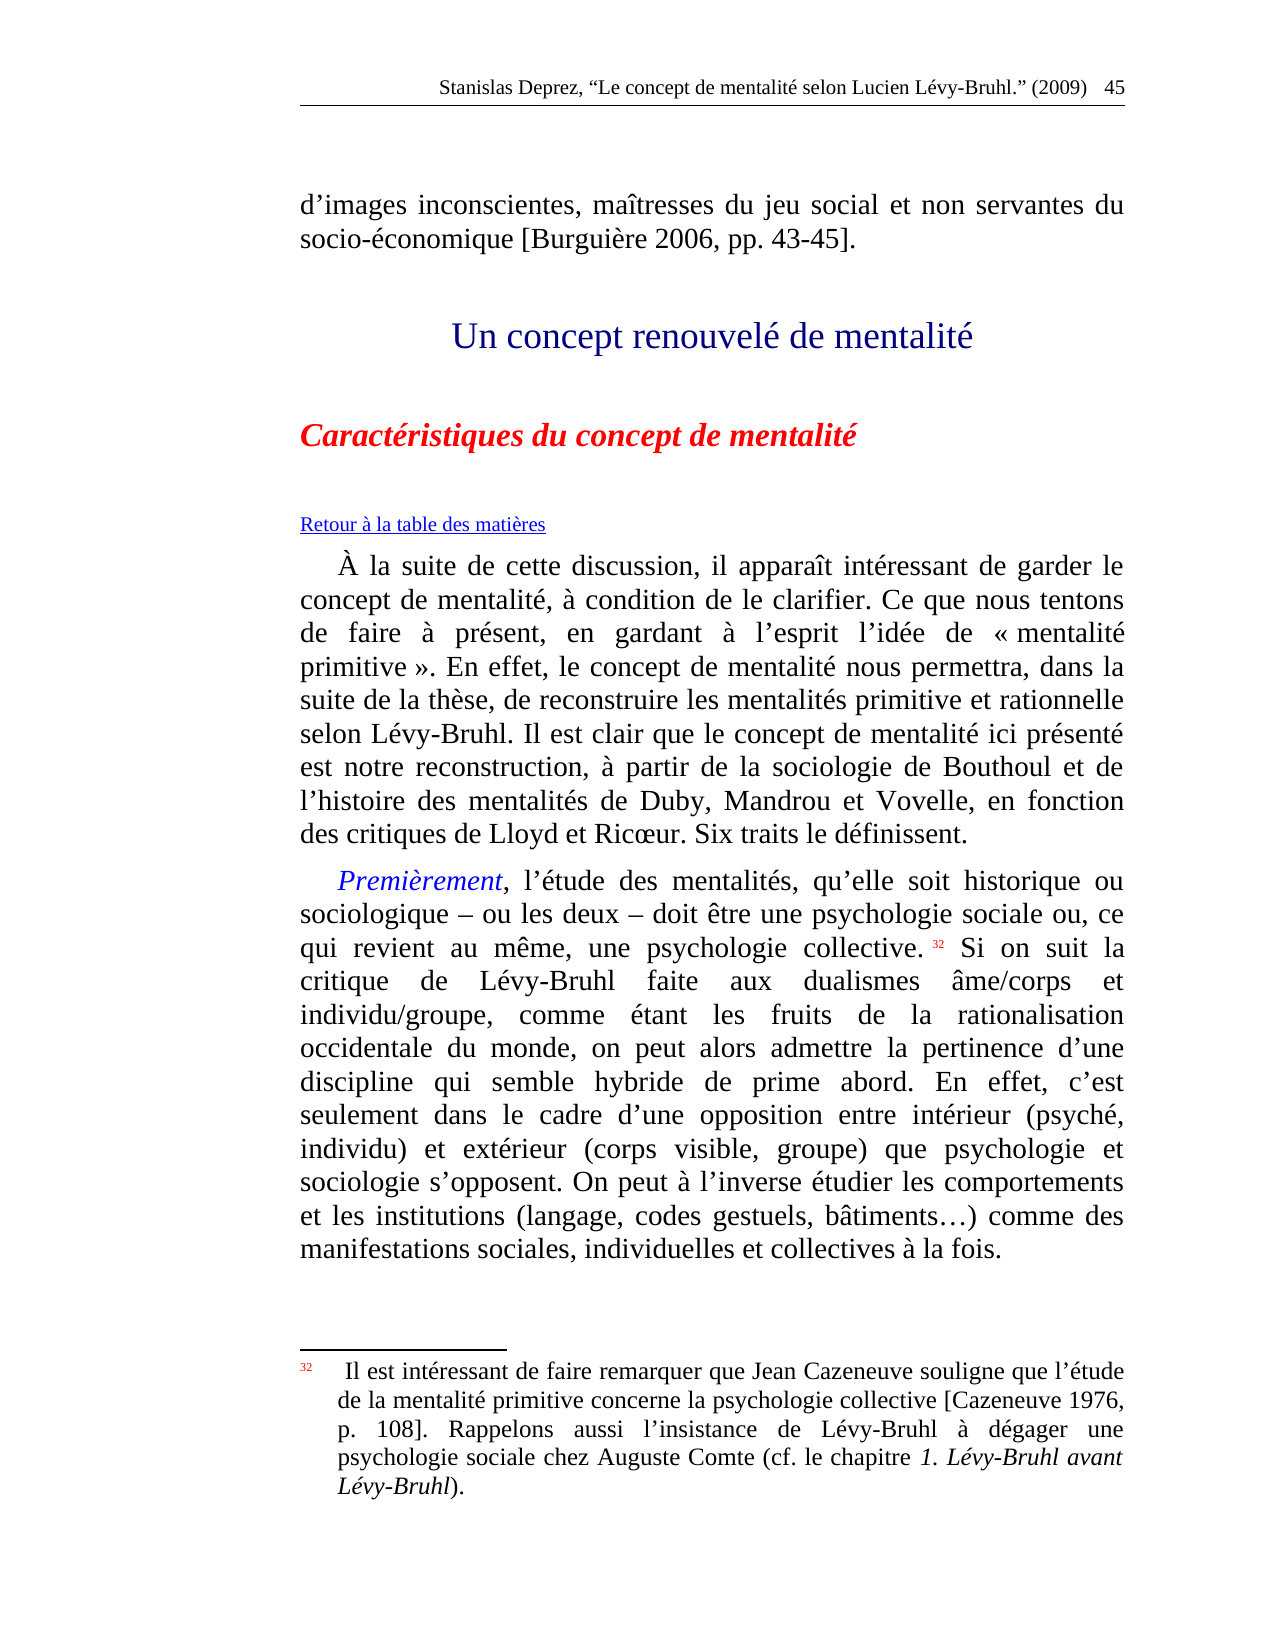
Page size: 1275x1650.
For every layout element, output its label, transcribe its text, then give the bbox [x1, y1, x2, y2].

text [300, 187, 1125, 254]
text Un concept renouvelé de mentalité [300, 313, 1125, 356]
text Caractéristiques du concept de mentalité [300, 415, 1125, 453]
text À la suite de cette discussion, il apparaît intéressant de garder le concept de mentalité, à condition de le clarifier. Ce que nous tentons de faire à présent, en gardant à l’esprit l’idée de « mentalité primitive ». En effet, le concept de mentalité nous permettra, dans la suite de la thèse, de reconstruire les mentalités primitive et rationnelle selon Lévy-Bruhl. Il est clair que le concept de mentalité ici présenté est notre reconstruction, à partir de la sociologie de Bouthoul et de l’histoire des mentalités de Duby, Mandrou et Vovelle, en fonction des critiques de Lloyd et Ricœur. Six traits le définissent. [300, 548, 1125, 850]
text Retour à la table des matières [300, 512, 1116, 536]
text Premièrement, l’étude des mentalités, qu’elle soit historique ou sociologique – ou les deux – doit être une psychologie sociale ou, ce qui revient au même, une psychologie collective. Si on suit la critique de Lévy-Bruhl faite aux dualismes âme/corps et individu/groupe, comme étant les fruits de la rationalisation occidentale du monde, on peut alors admettre la pertinence d’une discipline qui semble hybride de prime abord. En effet, c’est seulement dans le cadre d’une opposition entre intérieur (psyché, individu) et extérieur (corps visible, groupe) que psychologie et sociologie s’opposent. On peut à l’inverse étudier les comportements et les institutions (langage, codes gestuels, bâtiments…) comme des manifestations sociales, individuelles et collectives à la fois. [300, 863, 1125, 1265]
